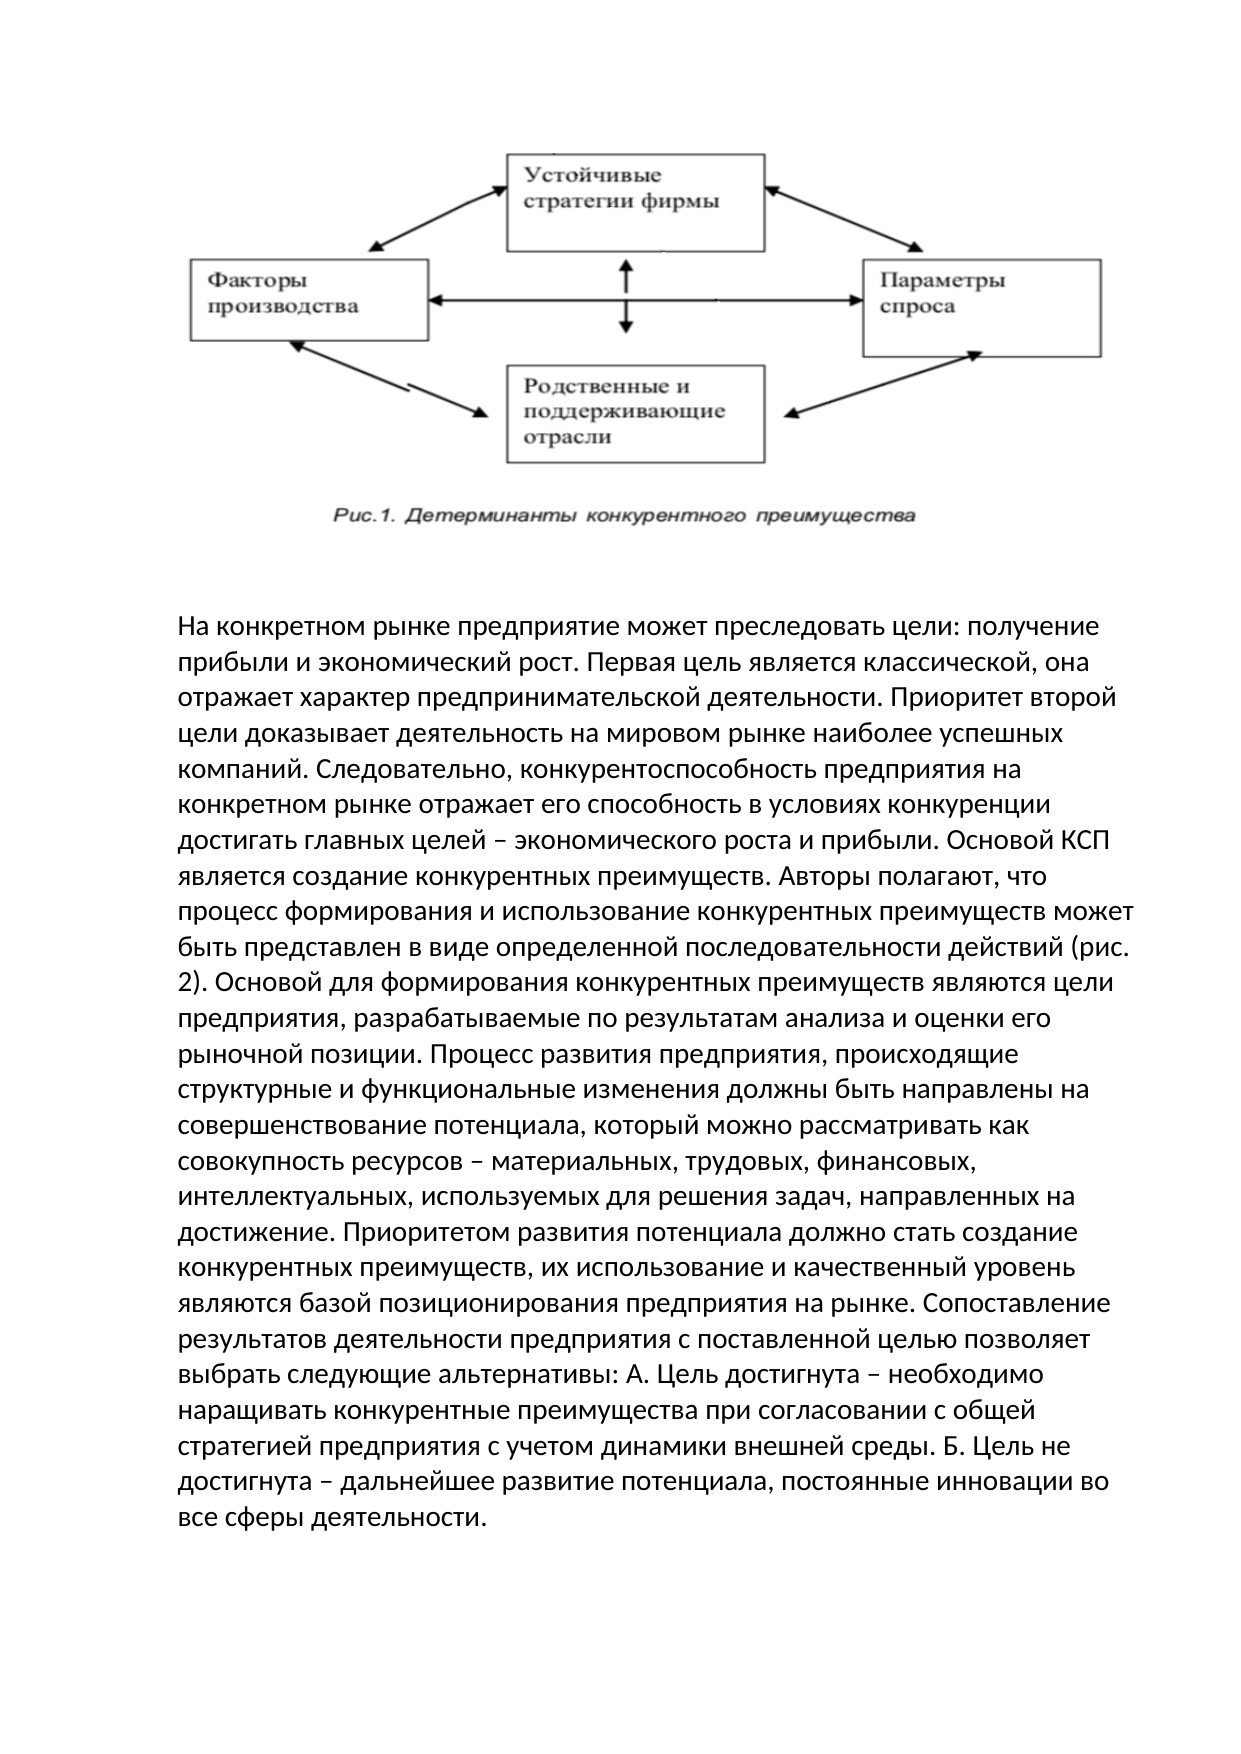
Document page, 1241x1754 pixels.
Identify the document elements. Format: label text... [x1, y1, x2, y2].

picture [177, 118, 1117, 536]
text На конкретном рынке предприятие может преследовать цели: получение прибыли и экономический рост. Первая цель является классической, она отражает характер предпринимательской деятельности. Приоритет второй цели доказывает деятельность на мировом рынке наиболее успешных компаний. Следовательно, конкурентоспособность предприятия на конкретном рынке отражает его способность в условиях конкуренции достигать главных целей – экономического роста и прибыли. Основой КСП является создание конкурентных преимуществ. Авторы полагают, что процесс формирования и использование конкурентных преимуществ может быть представлен в виде определенной последовательности действий (рис. 2). Основой для формирования конкурентных преимуществ являются цели предприятия, разрабатываемые по результатам анализа и оценки его рыночной позиции. Процесс развития предприятия, происходящие структурные и функциональные изменения должны быть направлены на совершенствование потенциала, который можно рассматривать как совокупность ресурсов – материальных, трудовых, финансовых, интеллектуальных, используемых для решения задач, направленных на достижение. Приоритетом развития потенциала должно стать создание конкурентных преимуществ, их использование и качественный уровень являются базой позиционирования предприятия на рынке. Сопоставление результатов деятельности предприятия с поставленной целью позволяет выбрать следующие альтернативы: А. Цель достигнута – необходимо наращивать конкурентные преимущества при согласовании с общей стратегией предприятия с учетом динамики внешней среды. Б. Цель не достигнута – дальнейшее развитие потенциала, постоянные инновации во все сферы деятельности. [177, 607, 1152, 1533]
